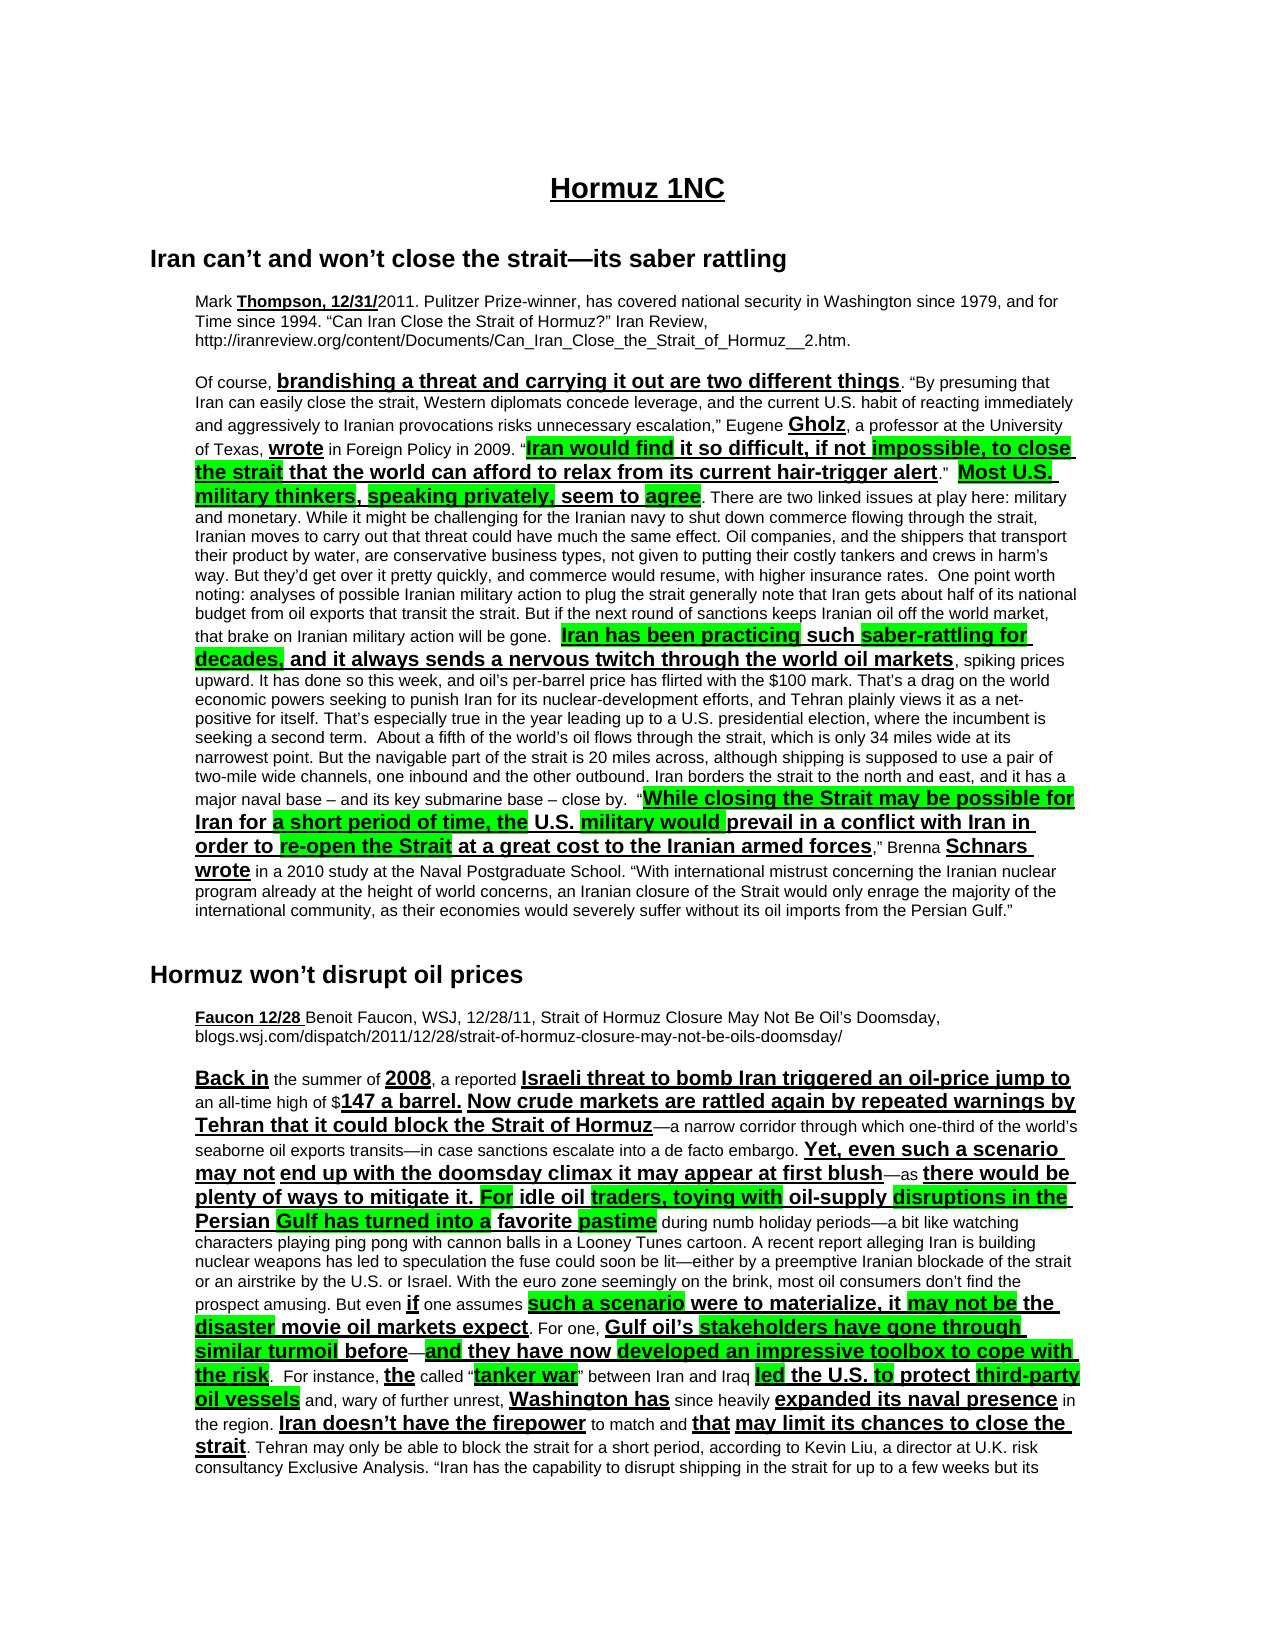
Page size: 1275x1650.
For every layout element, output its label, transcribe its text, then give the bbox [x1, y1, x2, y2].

text Iran can’t and won’t close the strait—its saber rattling [150, 244, 1125, 273]
text Hormuz 1NC [150, 171, 1125, 204]
text Faucon 12/28 Benoit Faucon, WSJ, 12/28/11, Strait of Hormuz Closure May Not Be Oil’s Doomsday, blogs.wsj.com/dispatch/2011/12/28/strait-of-hormuz-closure-may-not-be-oils-doomsday/ [195, 1008, 1080, 1046]
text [195, 1065, 1080, 1477]
text Mark Thompson, 12/31/2011. Pulitzer Prize-winner, has covered national security in Washington since 1979, and for Time since 1994. “Can Iran Close the Strait of Hormuz?” Iran Review, http://iranreview.org/content/Documents/Can_Iran_Close_the_Strait_of_Hormuz__2.htm. [195, 292, 1080, 350]
text Of course, brandishing a threat and carrying it out are two different things. “By presuming that Iran can easily close the strait, Western diplomats concede leverage, and the current U.S. habit of reacting immediately and aggressively to Iranian provocations risks unnecessary escalation,” Eugene Gholz, a professor at the University of Texas, wrote in Foreign Policy in 2009. “Iran would find it so difficult, if not impossible, to close the strait that the world can afford to relax from its current hair-trigger alert.” Most U.S. military thinkers, speaking privately, seem to agree. There are two linked issues at play here: military and monetary. While it might be challenging for the Iranian navy to shut down commerce flowing through the strait, Iranian moves to carry out that threat could have much the same effect. Oil companies, and the shippers that transport their product by water, are conservative business types, not given to putting their costly tankers and crews in harm’s way. But they’d get over it pretty quickly, and commerce would resume, with higher insurance rates. One point worth noting: analyses of possible Iranian military action to plug the strait generally note that Iran gets about half of its national budget from oil exports that transit the strait. But if the next round of sanctions keeps Iranian oil off the world market, that brake on Iranian military action will be gone. Iran has been practicing such saber-rattling for decades, and it always sends a nervous twitch through the world oil markets, spiking prices upward. It has done so this week, and oil’s per-barrel price has flirted with the $100 mark. That’s a drag on the world economic powers seeking to punish Iran for its nuclear-development efforts, and Tehran plainly views it as a net-positive for itself. That’s especially true in the year leading up to a U.S. presidential election, where the incumbent is seeking a second term. About a fifth of the world’s oil flows through the strait, which is only 34 miles wide at its narrowest point. But the navigable part of the strait is 20 miles across, although shipping is supposed to use a pair of two-mile wide channels, one inbound and the other outbound. Iran borders the strait to the north and east, and it has a major naval base – and its key submarine base – close by. “While closing the Strait may be possible for Iran for a short period of time, the U.S. military would prevail in a conflict with Iran in order to re-open the Strait at a great cost to the Iranian armed forces,” Brenna Schnars wrote in a 2010 study at the Naval Postgraduate School. “With international mistrust concerning the Iranian nuclear program already at the height of world concerns, an Iranian closure of the Strait would only enrage the majority of the international community, as their economies would severely suffer without its oil imports from the Persian Gulf.” [195, 369, 1080, 920]
text Hormuz won’t disrupt oil prices [150, 960, 1125, 989]
